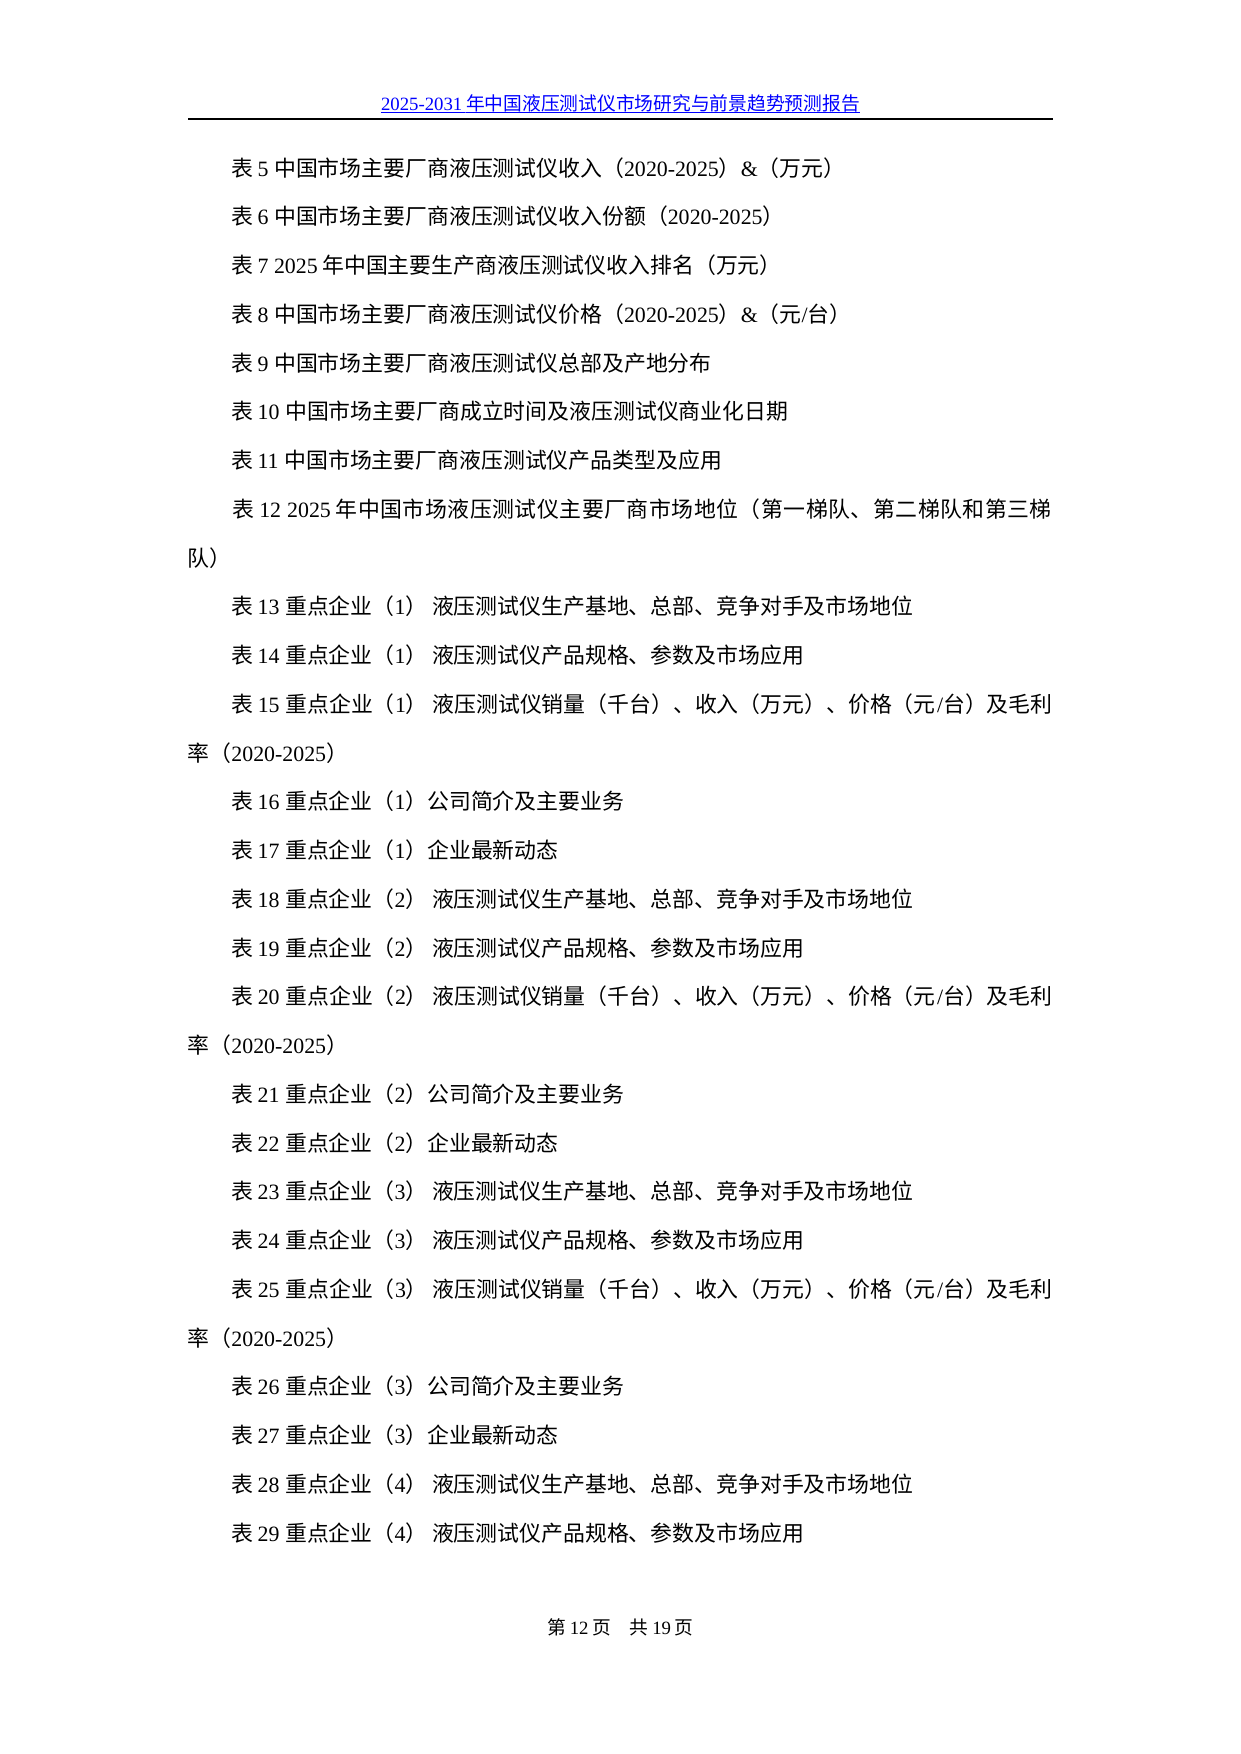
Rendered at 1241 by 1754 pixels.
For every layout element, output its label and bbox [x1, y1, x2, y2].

text [187, 150, 1053, 1548]
